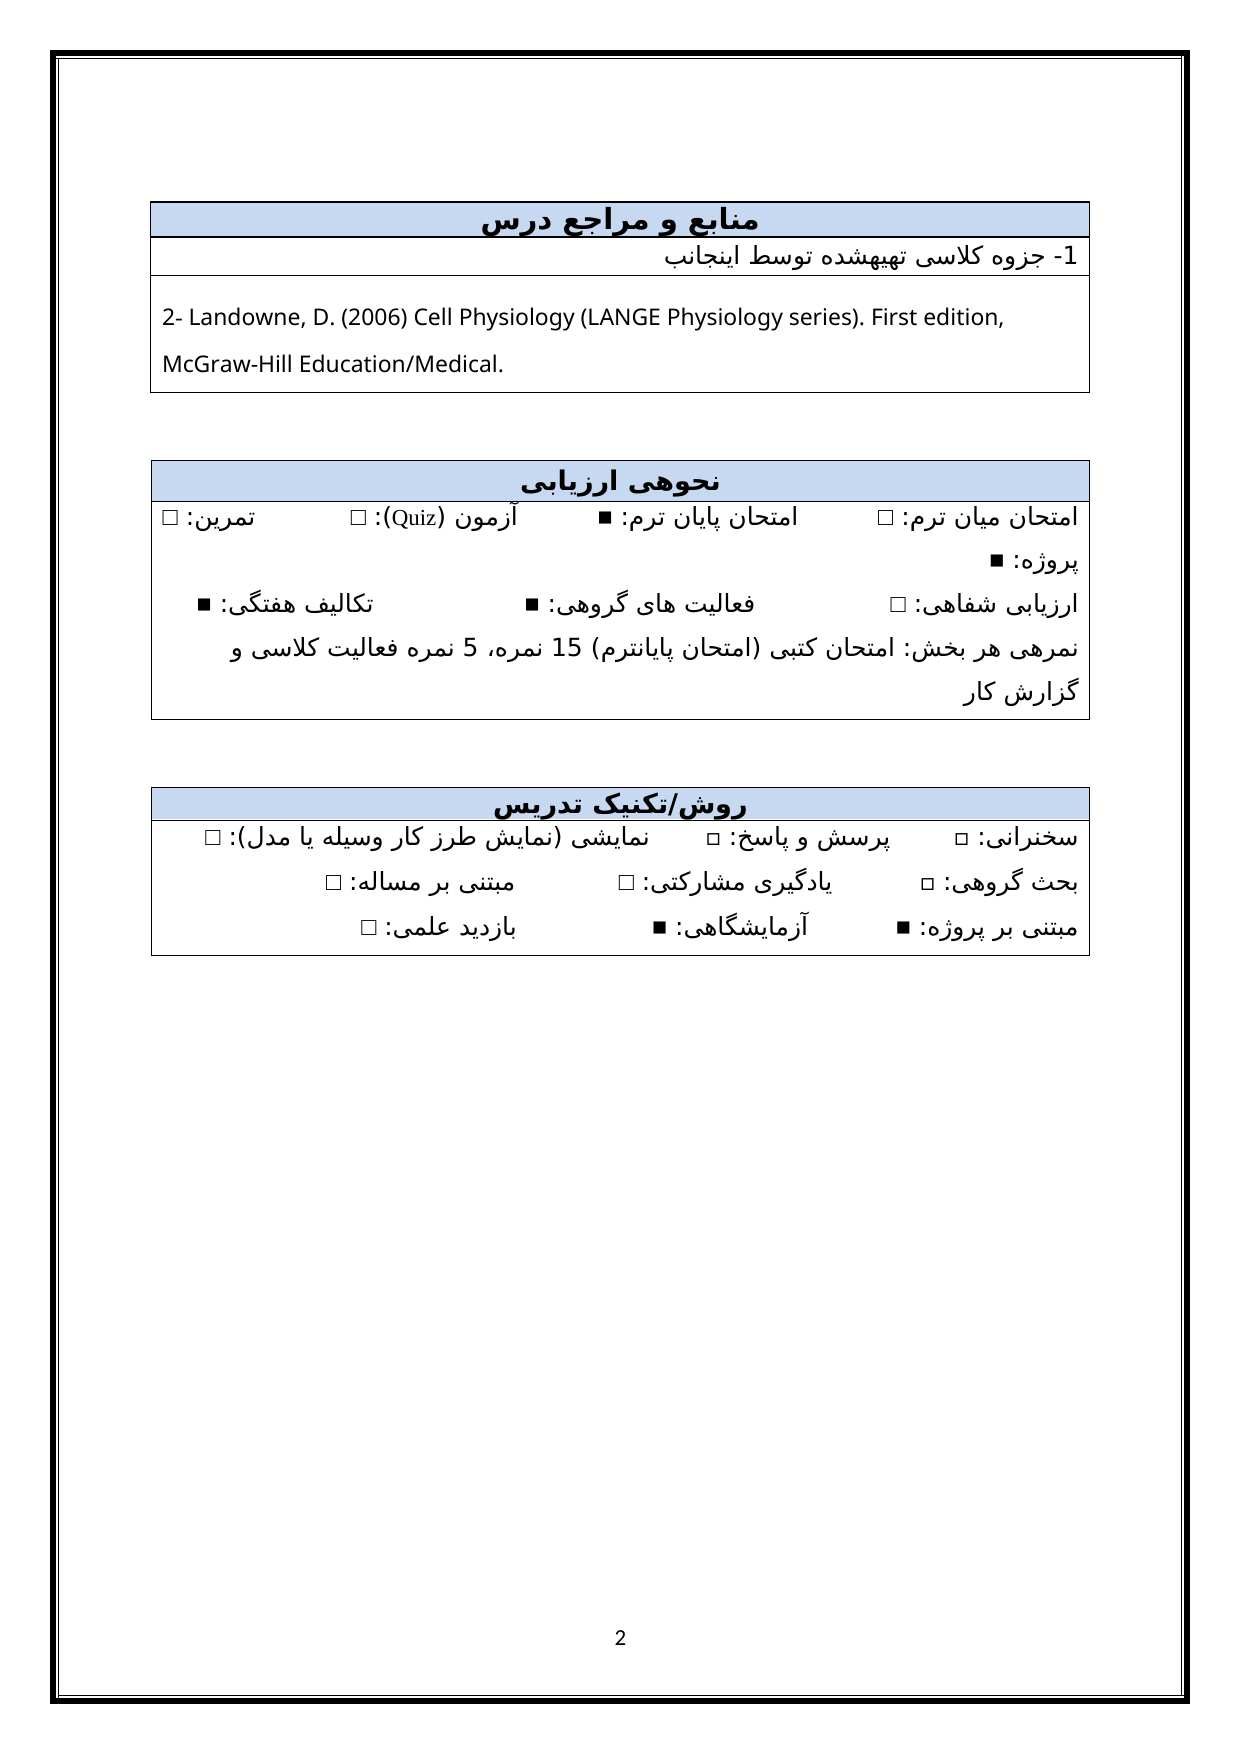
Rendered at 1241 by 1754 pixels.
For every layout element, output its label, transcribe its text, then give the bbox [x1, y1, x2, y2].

table_cell سخنرانی: □ پرسش و پاسخ: □ نمایشی (نمایش طرز کار وسیله یا مدل): □ بحث گروهی: □ یادگیری مشارکتی: □ مبتنی بر مساله: □ مبتنی بر پروژه: ■ آزمایشگاهی: ■ بازدید علمی: □ [152, 821, 1089, 954]
table_header روش/تکنیک تدریس [152, 788, 1089, 819]
table_cell 1- جزوه کلاسی تهیهشده توسط اینجانب [151, 238, 1089, 275]
table_cell امتحان میان ترم: □ امتحان پایان ترم: ■ آزمون (Quiz): □ تمرین: □ پروژه: ■ ارزیابی شفاهی: □ فعالیت های گروهی: ■ تکالیف هفتگی: ■ نمرهی هر بخش: امتحان کتبی (امتحان پایانترم) 15 نمره، 5 نمره فعالیت کلاسی و گزارش کار [152, 502, 1089, 719]
table_header نحوهی ارزیابی [152, 461, 1089, 501]
table_header منابع و مراجع درس [151, 203, 1089, 236]
table_cell 2- Landowne, D. (2006) Cell Physiology (LANGE Physiology series). First edition, McGraw-Hill Education/Medical. [151, 276, 1089, 392]
